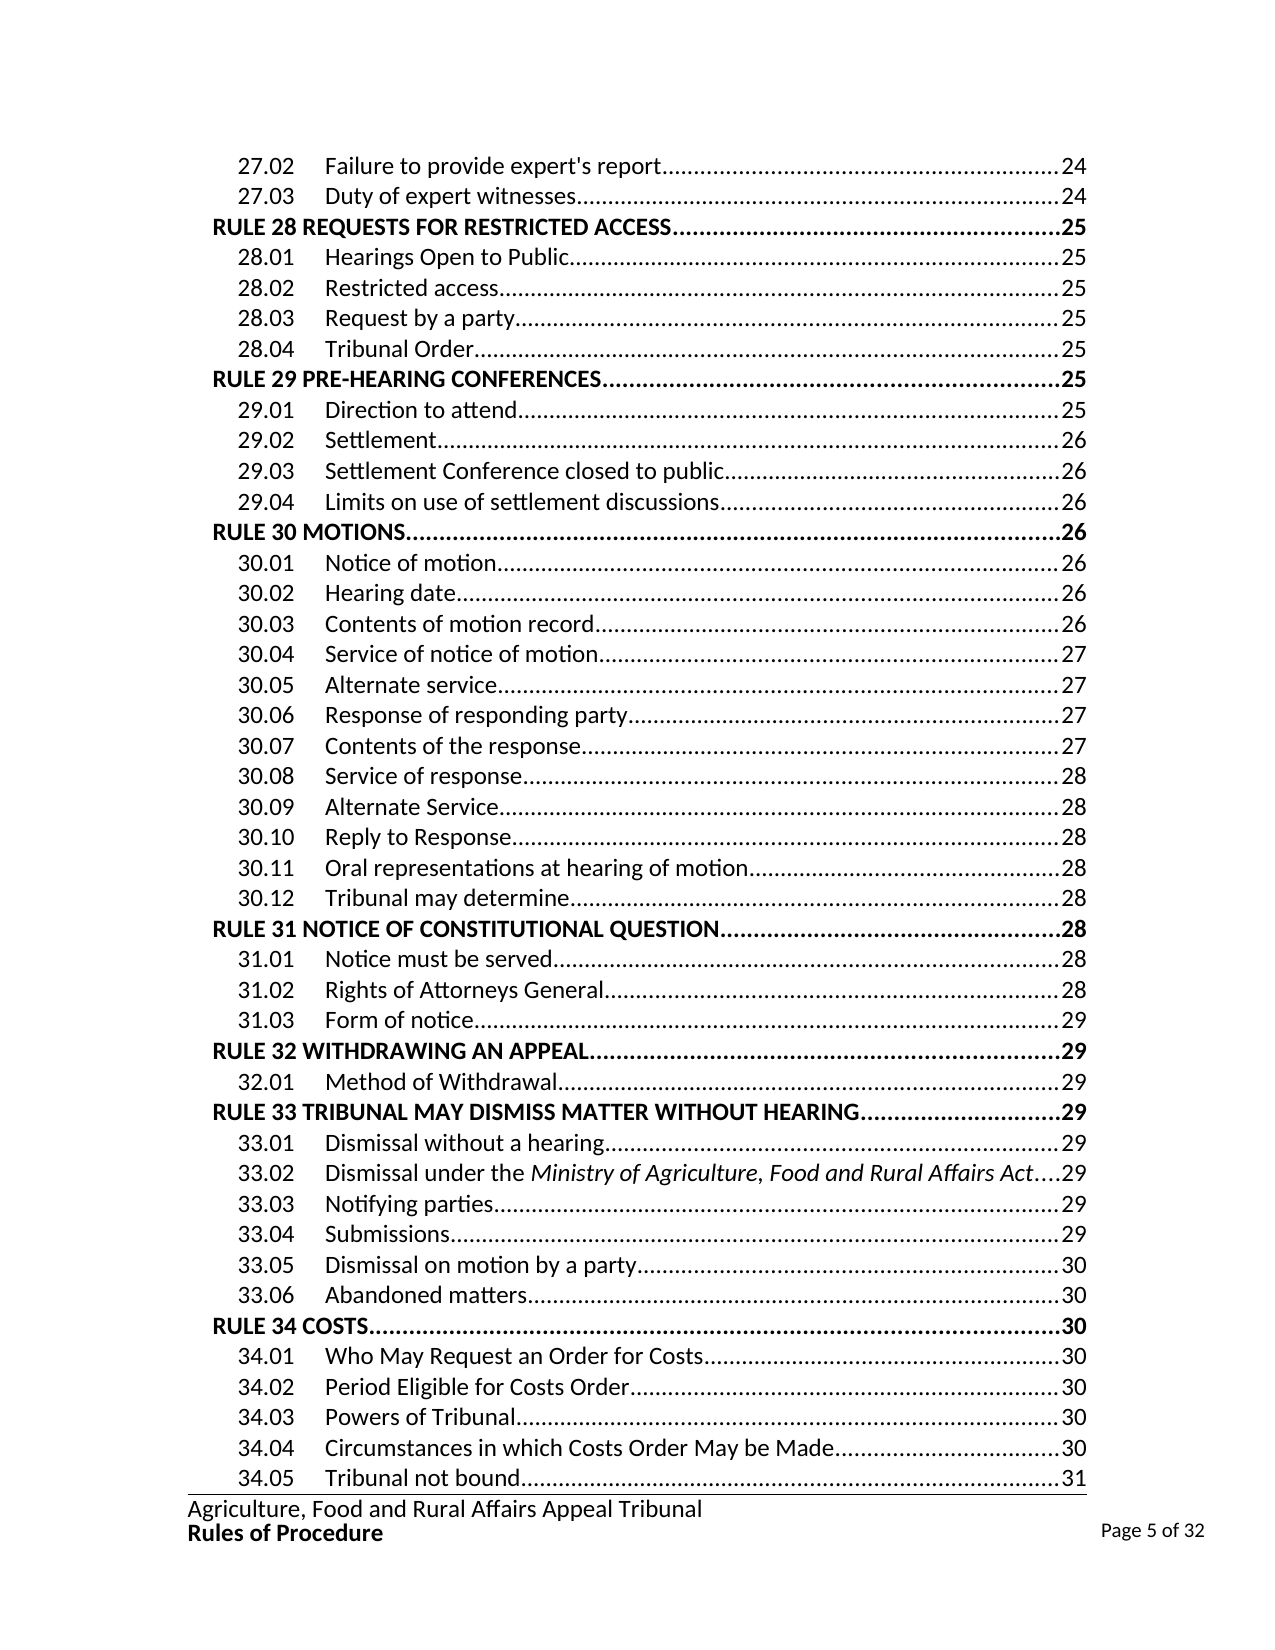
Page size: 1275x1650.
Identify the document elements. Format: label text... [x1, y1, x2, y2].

text RULE 34 COSTS 30 [212, 1310, 1087, 1340]
text 30.05 Alternate service 27 [237, 669, 1087, 699]
text 28.01 Hearings Open to Public 25 [237, 242, 1087, 272]
text RULE 31 NOTICE OF CONSTITUTIONAL QUESTION 28 [212, 913, 1087, 943]
text RULE 30 MOTIONS 26 [212, 516, 1087, 547]
text 30.06 Response of responding party 27 [237, 699, 1087, 730]
text 34.04 Circumstances in which Costs Order May be Made 30 [237, 1432, 1087, 1462]
text 31.02 Rights of Attorneys General 28 [237, 974, 1087, 1004]
text 30.03 Contents of motion record 26 [237, 608, 1087, 638]
text 29.02 Settlement 26 [237, 425, 1087, 455]
text 29.03 Settlement Conference closed to public 26 [237, 455, 1087, 486]
text 33.05 Dismissal on motion by a party 30 [237, 1249, 1087, 1279]
text 28.03 Request by a party 25 [237, 303, 1087, 333]
text 30.12 Tribunal may determine 28 [237, 882, 1087, 913]
text 33.03 Notifying parties 29 [237, 1188, 1087, 1218]
text 30.10 Reply to Response 28 [237, 821, 1087, 852]
text 29.01 Direction to attend 25 [237, 394, 1087, 425]
text 34.03 Powers of Tribunal 30 [237, 1401, 1087, 1432]
text 27.03 Duty of expert witnesses 24 [237, 181, 1087, 211]
text 31.03 Form of notice 29 [237, 1004, 1087, 1035]
text 30.01 Notice of motion 26 [237, 547, 1087, 577]
text 31.01 Notice must be served 28 [237, 943, 1087, 974]
text 33.02 Dismissal under the Ministry of Agriculture, Food and Rural Affairs Act 29 [237, 1157, 1087, 1188]
text 30.11 Oral representations at hearing of motion 28 [237, 852, 1087, 882]
text 32.01 Method of Withdrawal 29 [237, 1066, 1087, 1096]
text 30.09 Alternate Service 28 [237, 791, 1087, 821]
text 33.06 Abandoned matters 30 [237, 1279, 1087, 1310]
text 28.04 Tribunal Order 25 [237, 333, 1087, 364]
text 30.02 Hearing date 26 [237, 577, 1087, 608]
text 30.08 Service of response 28 [237, 760, 1087, 791]
text RULE 32 WITHDRAWING AN APPEAL 29 [212, 1035, 1087, 1066]
text RULE 29 PRE-HEARING CONFERENCES 25 [212, 364, 1087, 394]
text 27.02 Failure to provide expert's report 24 [237, 150, 1087, 181]
text 34.05 Tribunal not bound 31 [237, 1462, 1087, 1493]
text RULE 28 REQUESTS FOR RESTRICTED ACCESS 25 [212, 211, 1087, 242]
text 34.01 Who May Request an Order for Costs 30 [237, 1340, 1087, 1371]
text 29.04 Limits on use of settlement discussions 26 [237, 486, 1087, 516]
text 30.04 Service of notice of motion 27 [237, 638, 1087, 669]
text 34.02 Period Eligible for Costs Order 30 [237, 1371, 1087, 1401]
text 28.02 Restricted access 25 [237, 272, 1087, 303]
text RULE 33 TRIBUNAL MAY DISMISS MATTER WITHOUT HEARING 29 [212, 1096, 1087, 1127]
text 30.07 Contents of the response 27 [237, 730, 1087, 760]
text 33.04 Submissions 29 [237, 1218, 1087, 1249]
text 33.01 Dismissal without a hearing 29 [237, 1127, 1087, 1157]
